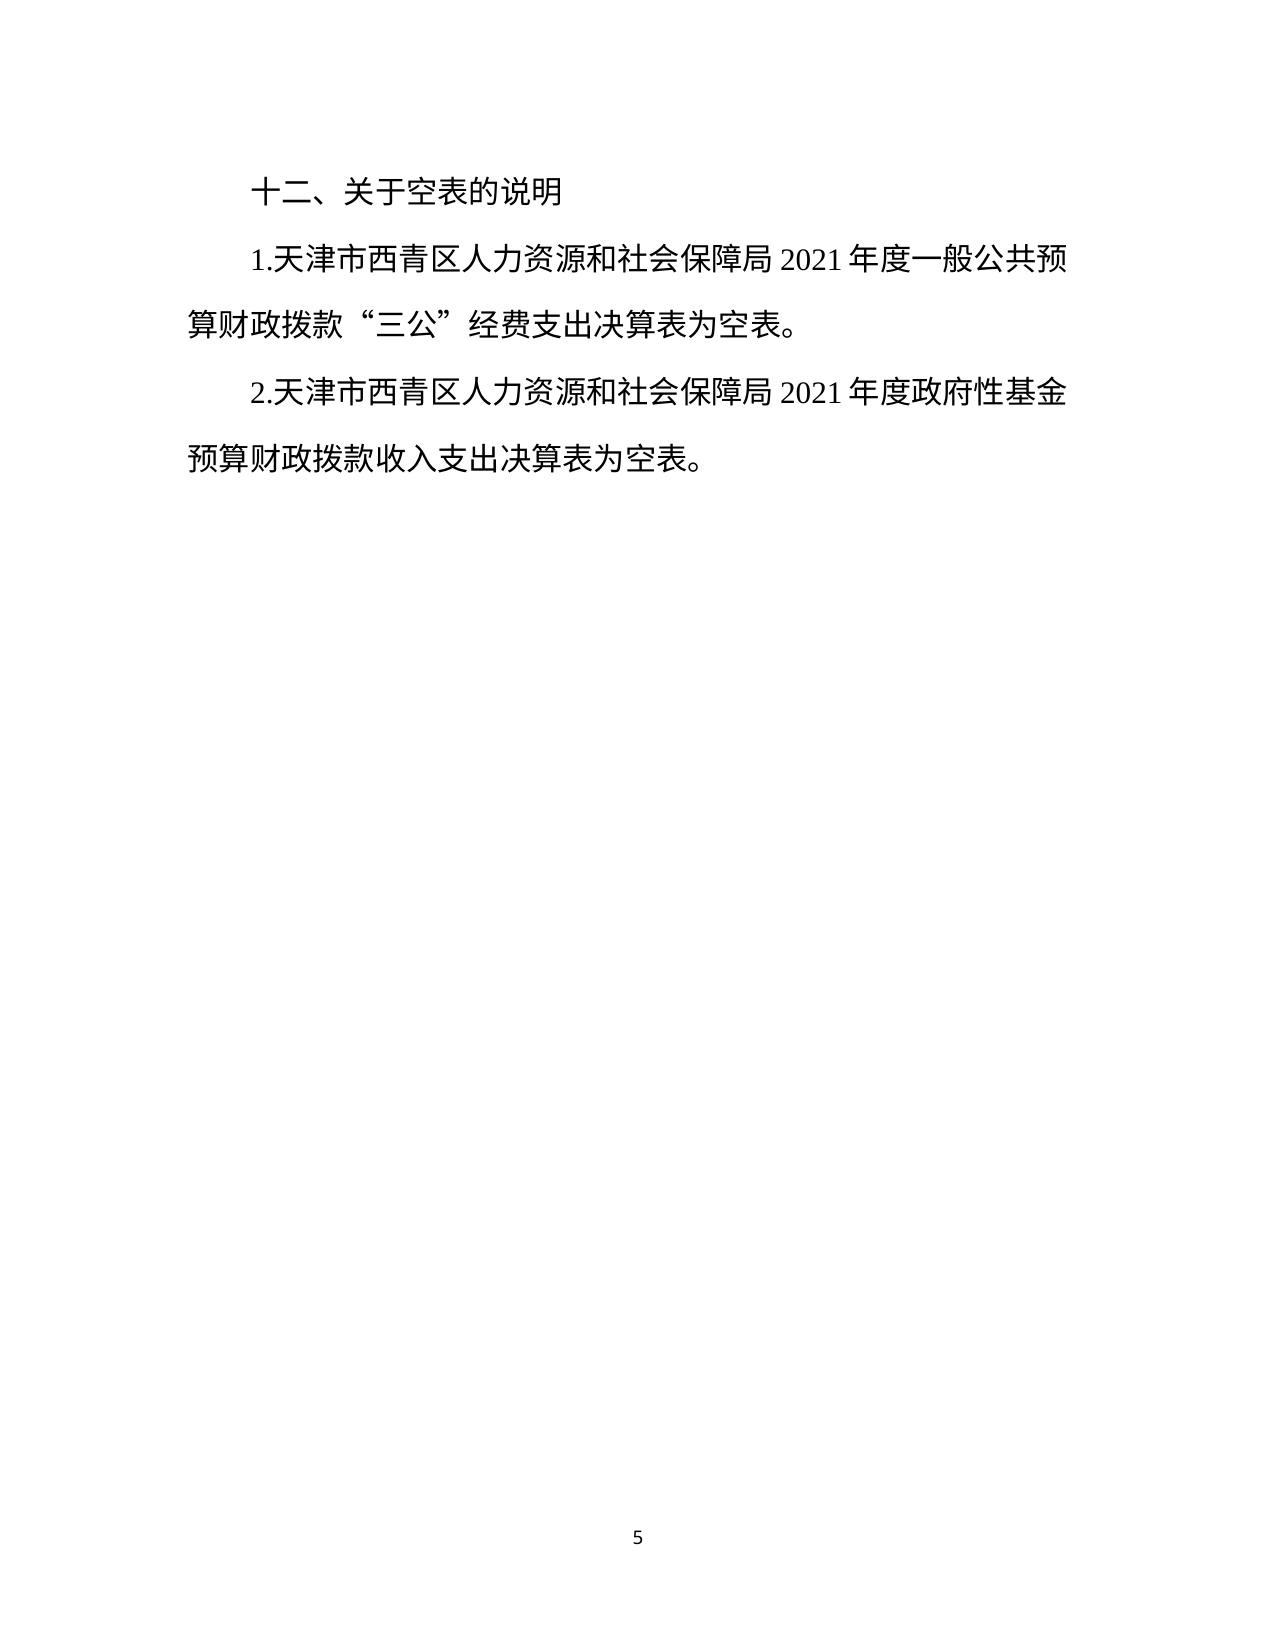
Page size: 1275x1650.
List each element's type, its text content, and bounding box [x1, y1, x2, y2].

text 2.天津市西青区人力资源和社会保障局2021年度政府性基金预算财政拨款收入支出决算表为空表。 [187, 350, 1087, 483]
text 1.天津市西青区人力资源和社会保障局2021年度一般公共预算财政拨款“三公”经费支出决算表为空表。 [187, 217, 1087, 350]
subtitle 十二、关于空表的说明 [187, 150, 1087, 217]
